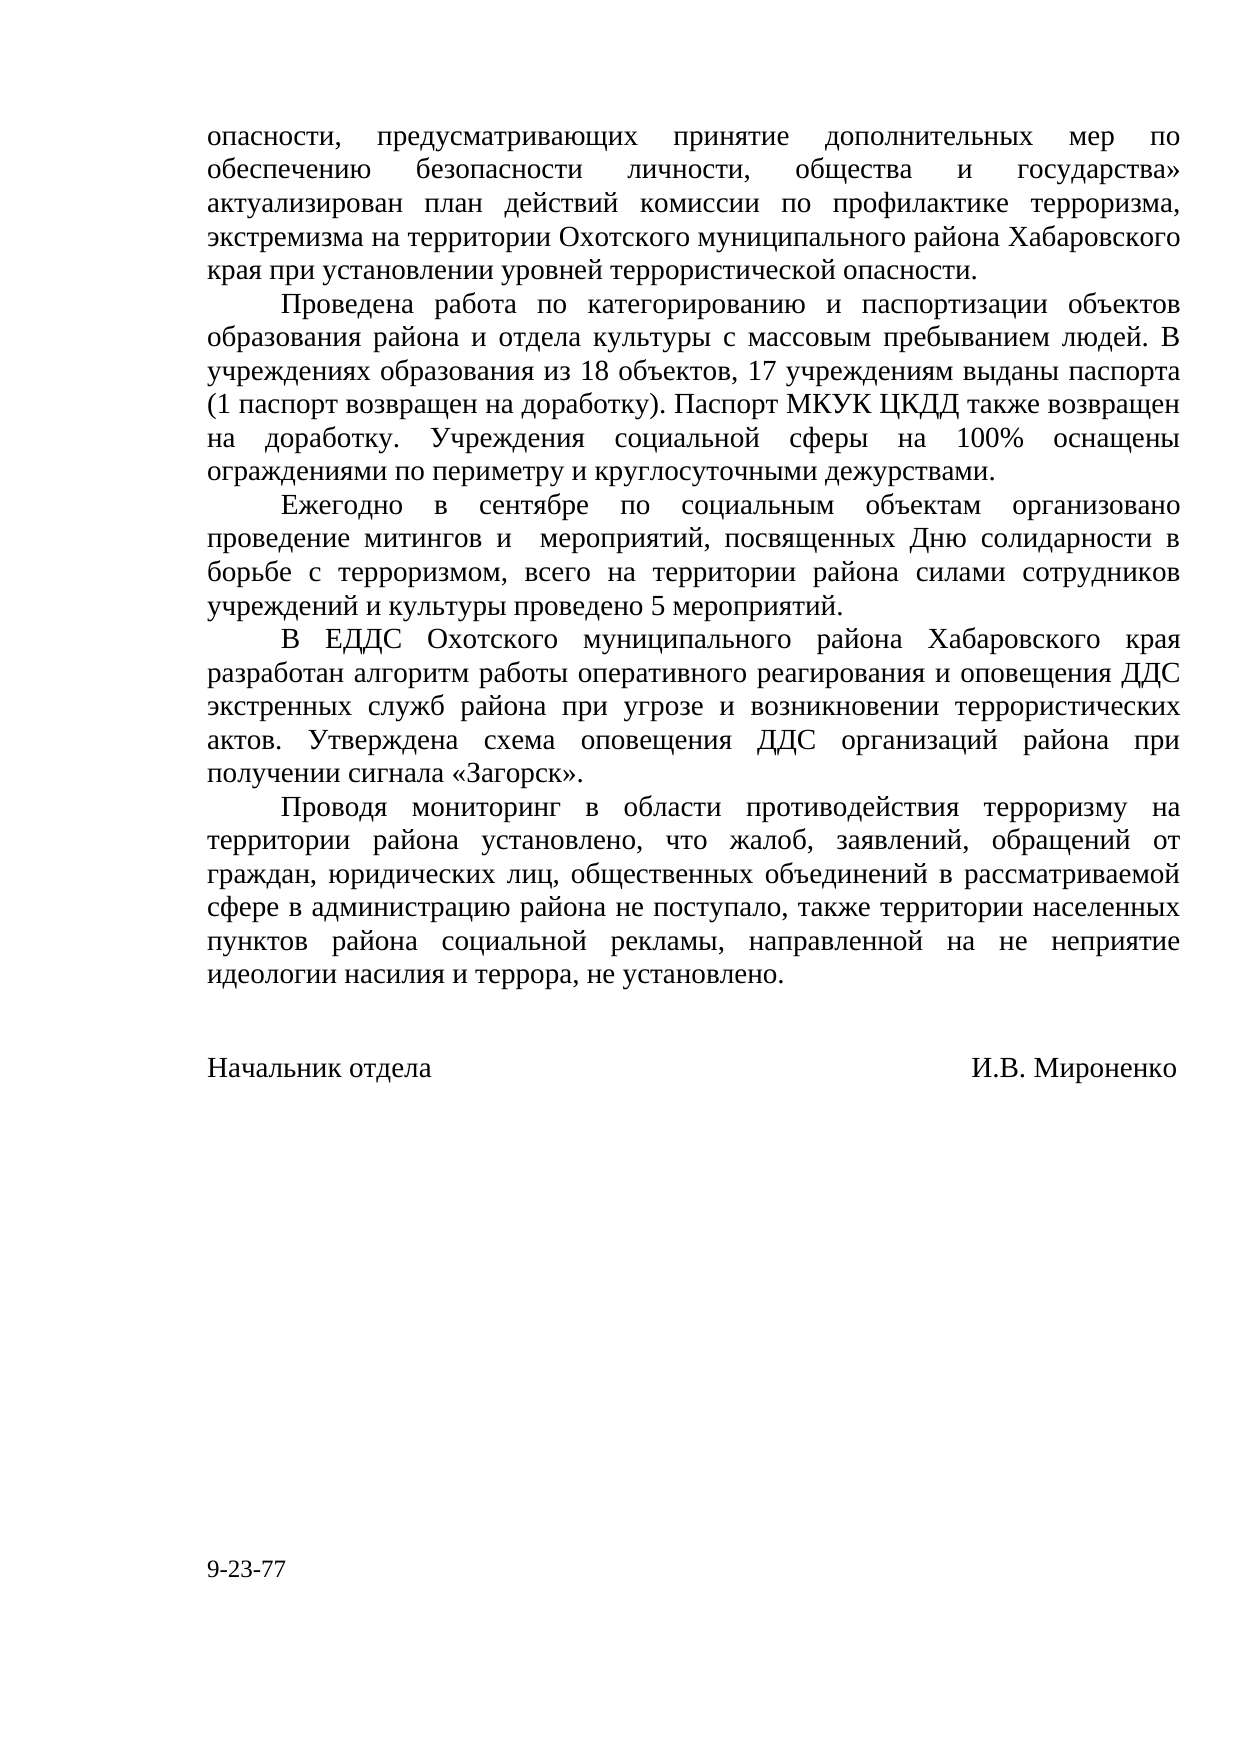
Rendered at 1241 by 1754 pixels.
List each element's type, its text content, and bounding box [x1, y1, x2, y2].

text 9-23-77 [207, 1558, 1181, 1583]
text Проведена работа по категорированию и паспортизации объектов образования района и отдела культуры с массовым пребыванием людей. В учреждениях образования из 18 объектов, 17 учреждениям выданы паспорта (1 паспорт возвращен на доработку). Паспорт МКУК ЦКДД также возвращен на доработку. Учреждения социальной сферы на 100% оснащены ограждениями по периметру и круглосуточными дежурствами. [207, 286, 1181, 487]
text Ежегодно в сентябре по социальным объектам организовано проведение митингов и мероприятий, посвященных Дню солидарности в борьбе с терроризмом, всего на территории района силами сотрудников учреждений и культуры проведено 5 мероприятий. [207, 487, 1181, 621]
text Начальник отдела И.В. Мироненко [207, 1057, 1181, 1082]
text В ЕДДС Охотского муниципального района Хабаровского края разработан алгоритм работы оперативного реагирования и оповещения ДДС экстренных служб района при угрозе и возникновении террористических актов. Утверждена схема оповещения ДДС организаций района при получении сигнала «Загорск». [207, 621, 1181, 789]
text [207, 118, 1181, 286]
text Проводя мониторинг в области противодействия терроризму на территории района установлено, что жалоб, заявлений, обращений от граждан, юридических лиц, общественных объединений в рассматриваемой сфере в администрацию района не поступало, также территории населенных пунктов района социальной рекламы, направленной на не неприятие идеологии насилия и террора, не установлено. [207, 789, 1181, 990]
